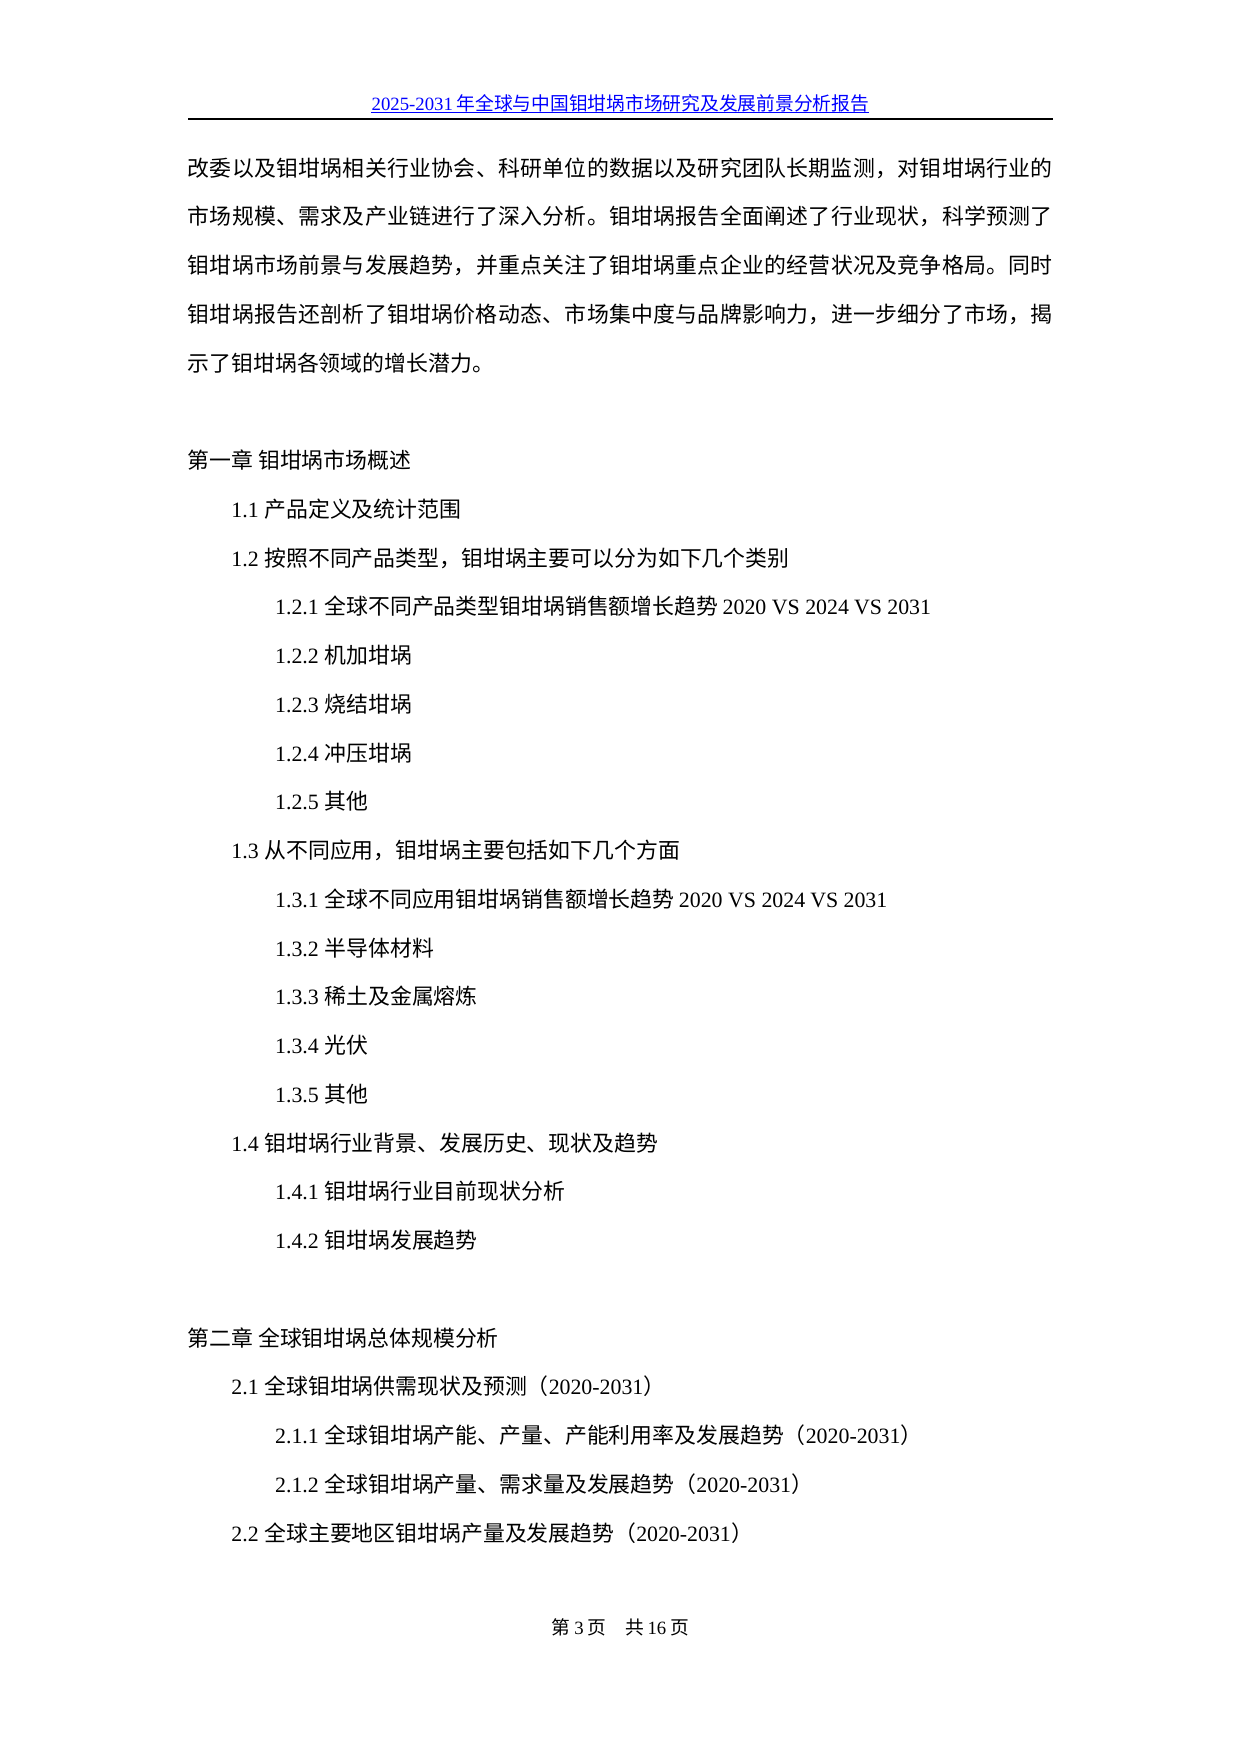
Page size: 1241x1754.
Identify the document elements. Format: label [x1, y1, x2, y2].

text [187, 150, 1053, 1548]
